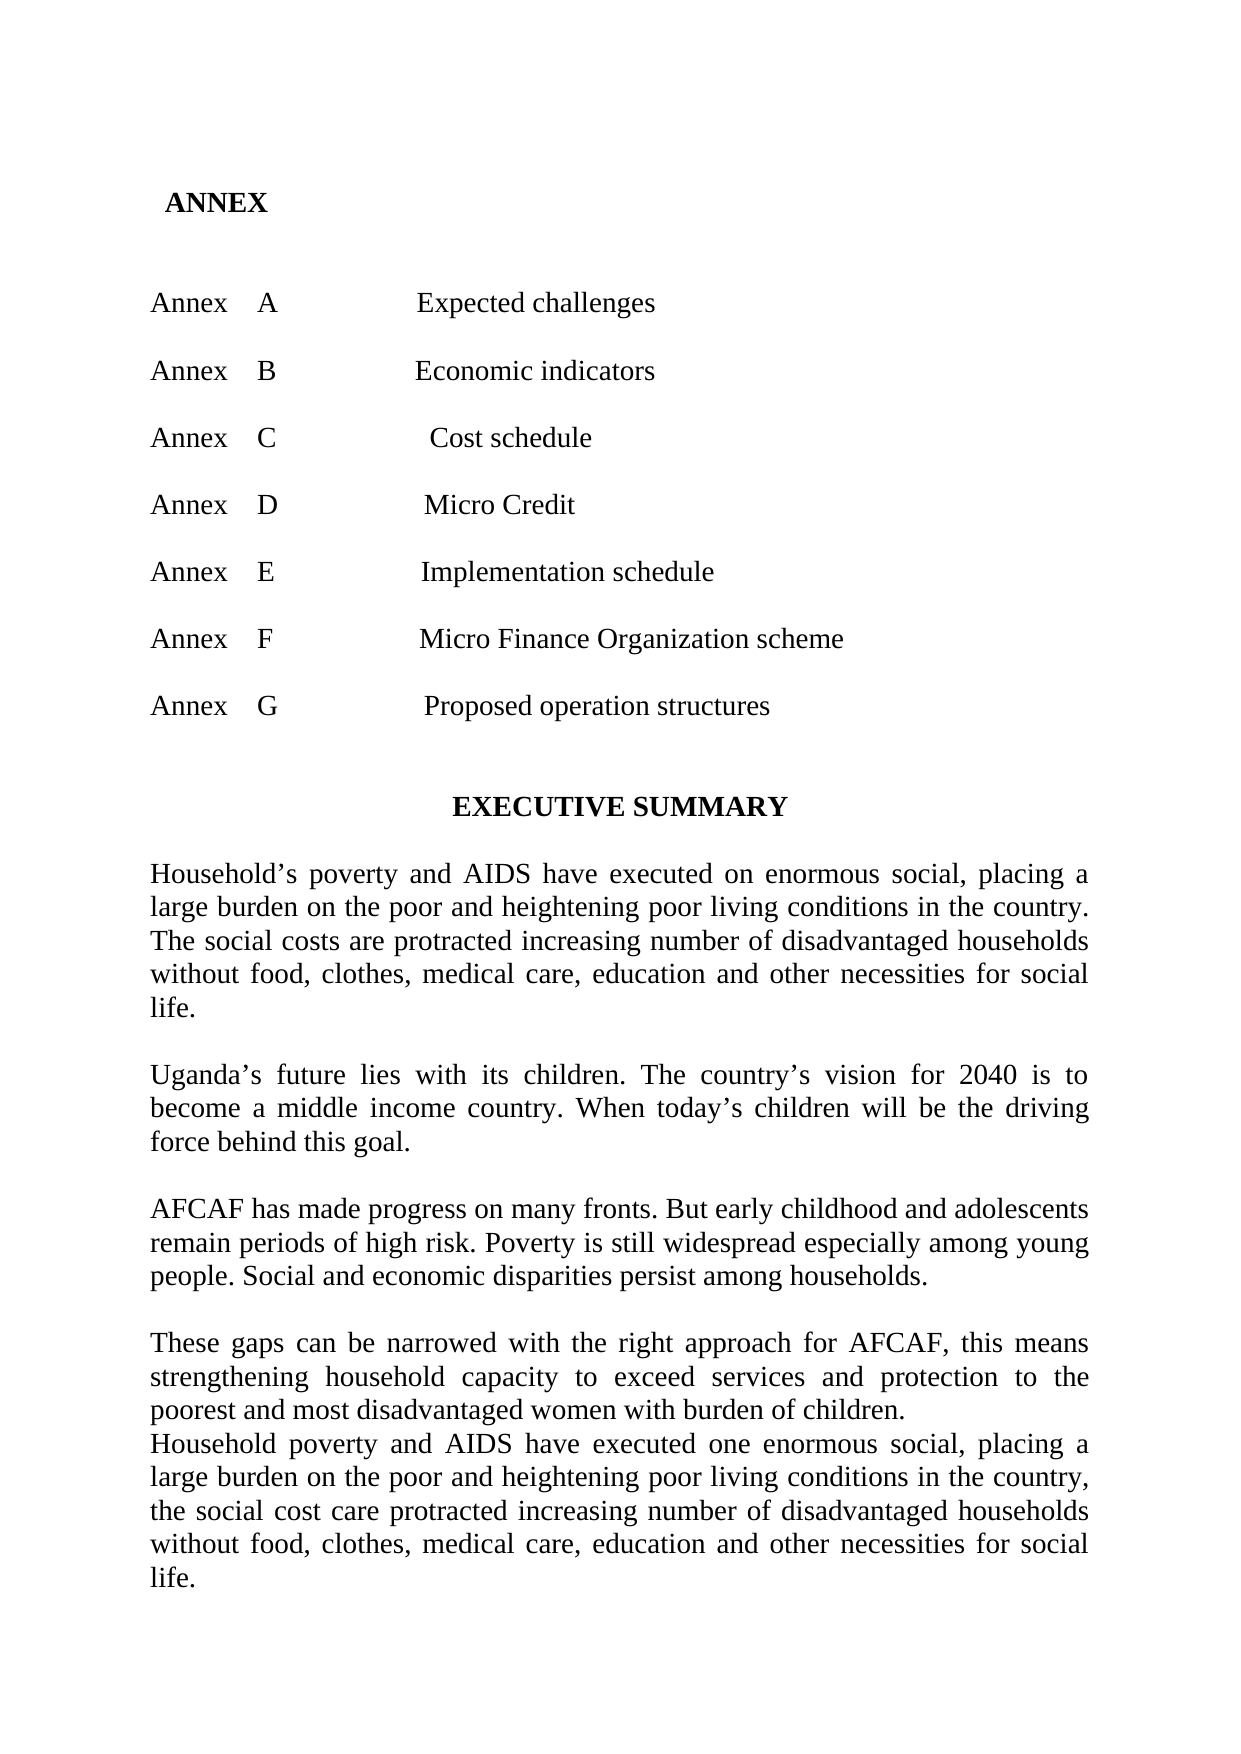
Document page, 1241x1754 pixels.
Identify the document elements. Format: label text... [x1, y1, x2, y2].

text Annex A Expected challenges [150, 286, 1090, 319]
text EXECUTIVE SUMMARY [150, 789, 1090, 822]
text Annex D Micro Credit [150, 487, 1090, 520]
text Annex G Proposed operation structures [150, 688, 1090, 722]
text ANNEX [150, 185, 1090, 218]
text Annex B Economic indicators [150, 353, 1090, 386]
text Annex C Cost schedule [150, 420, 1090, 453]
text Household poverty and AIDS have executed one enormous social, placing a large burden on the poor and heightening poor living conditions in the country, the social cost care protracted increasing number of disadvantaged households without food, clothes, medical care, education and other necessities for social life. [150, 1426, 1090, 1594]
text These gaps can be narrowed with the right approach for AFCAF, this means strengthening household capacity to exceed services and protection to the poorest and most disadvantaged women with burden of children. [150, 1325, 1090, 1426]
text AFCAF has made progress on many fronts. But early childhood and adolescents remain periods of high risk. Poverty is still widespread especially among young people. Social and economic disparities persist among households. [150, 1191, 1090, 1292]
text Household’s poverty and AIDS have executed on enormous social, placing a large burden on the poor and heightening poor living conditions in the country. The social costs are protracted increasing number of disadvantaged households without food, clothes, medical care, education and other necessities for social life. [150, 856, 1090, 1023]
text Uganda’s future lies with its children. The country’s vision for 2040 is to become a middle income country. When today’s children will be the driving force behind this goal. [150, 1057, 1090, 1158]
text Annex F Micro Finance Organization scheme [150, 621, 1090, 654]
text Annex E Implementation schedule [150, 554, 1090, 587]
